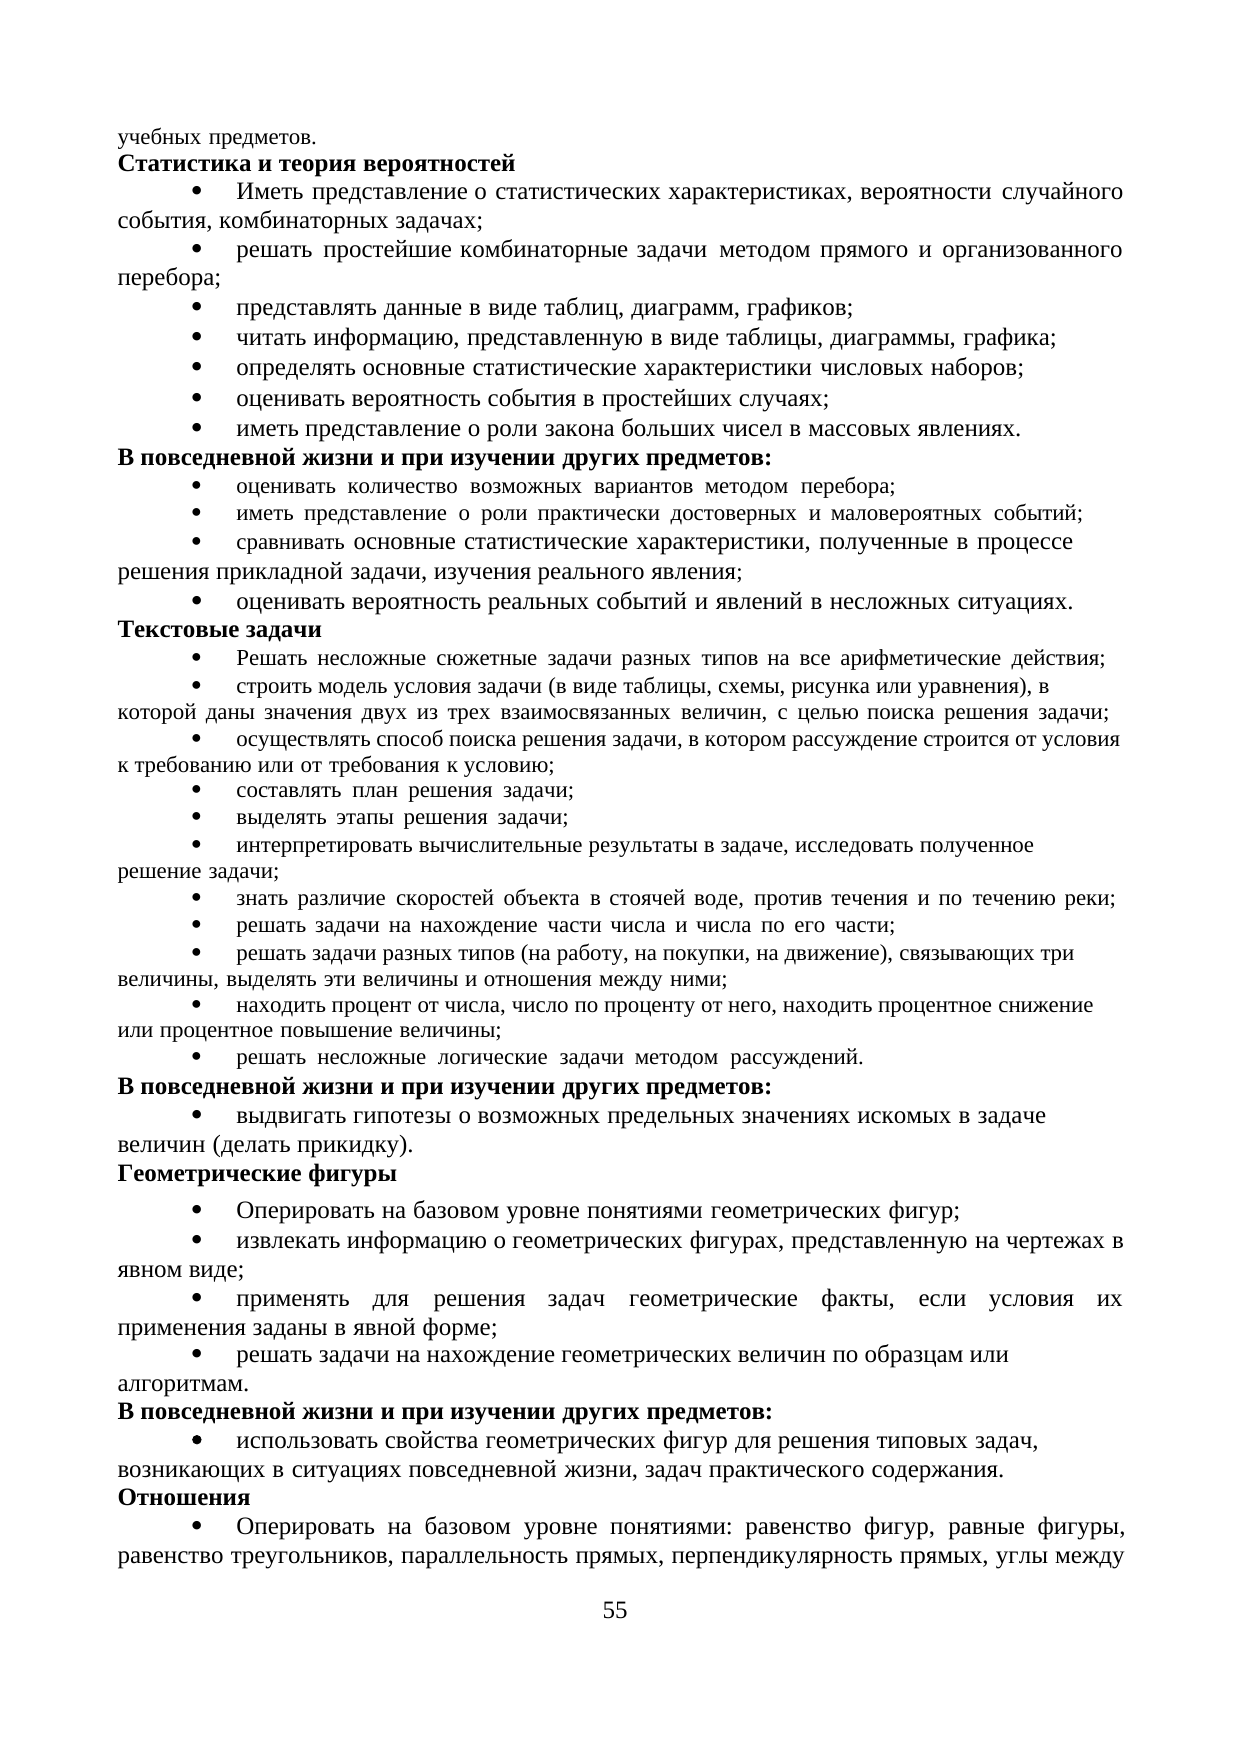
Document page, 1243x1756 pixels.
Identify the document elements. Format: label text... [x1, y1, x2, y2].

list решать простейшие комбинаторные задачи методом прямого и организованного перебора; [117, 234, 1125, 291]
list оценивать вероятность события в простейших случаях; [192, 382, 1170, 412]
list иметь представление о роли закона больших чисел в массовых явлениях. [192, 412, 1170, 443]
list знать различие скоростей объекта в стоячей воде, против течения и по течению реки; [192, 884, 1170, 911]
subtitle Геометрические фигуры [117, 1158, 1170, 1187]
subtitle В повседневной жизни и при изучении других предметов: [117, 443, 1170, 471]
list читать информацию, представленную в виде таблицы, диаграммы, графика; [192, 322, 1170, 351]
list Оперировать на базовом уровне понятиями геометрических фигур; [192, 1195, 1170, 1224]
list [117, 123, 1124, 149]
list извлекать информацию о геометрических фигурах, представленную на чертежах в явном виде; [117, 1225, 1125, 1283]
list выделять этапы решения задачи; [192, 803, 1170, 829]
list оценивать вероятность реальных событий и явлений в несложных ситуациях. [192, 586, 1170, 616]
list Решать несложные сюжетные задачи разных типов на все арифметические действия; [192, 643, 1170, 670]
list интерпретировать вычислительные результаты в задаче, исследовать полученное решение задачи; [117, 831, 1103, 884]
list сравнивать основные статистические характеристики, полученные в процессе решения прикладной задачи, изучения реального явления; [117, 526, 1077, 585]
list решать задачи на нахождение геометрических величин по образцам или алгоритмам. [117, 1340, 1029, 1397]
list оценивать количество возможных вариантов методом перебора; [192, 471, 1170, 498]
list представлять данные в виде таблиц, диаграмм, графиков; [192, 292, 1170, 322]
list находить процент от числа, число по проценту от него, находить процентное снижение или процентное повышение величины; [117, 993, 1127, 1043]
list иметь представление о роли практически достоверных и маловероятных событий; [192, 499, 1170, 525]
list осуществлять способ поиска решения задачи, в котором рассуждение строится от условия к требованию или от требования к условию; [117, 725, 1125, 778]
list Иметь представление о статистических характеристиках, вероятности случайного события, комбинаторных задачах; [117, 177, 1125, 233]
list решать задачи разных типов (на работу, на покупки, на движение), связывающих три величины, выделять эти величины и отношения между ними; [117, 939, 1126, 991]
list определять основные статистические характеристики числовых наборов; [192, 351, 1170, 382]
list использовать свойства геометрических фигур для решения типовых задач, возникающих в ситуациях повседневной жизни, задач практического содержания. Отношения [117, 1426, 1041, 1511]
subtitle Статистика и теория вероятностей [117, 149, 1170, 177]
subtitle В повседневной жизни и при изучении других предметов: [117, 1071, 1170, 1100]
list составлять план решения задачи; [192, 778, 1170, 803]
list решать несложные логические задачи методом рассуждений. [192, 1043, 1170, 1070]
list решать задачи на нахождение части числа и числа по его части; [192, 911, 1170, 937]
subtitle Текстовые задачи [117, 616, 1170, 643]
subtitle В повседневной жизни и при изучении других предметов: [117, 1397, 1170, 1425]
list строить модель условия задачи (в виде таблицы, схемы, рисунка или уравнения), в которой даны значения двух из трех взаимосвязанных величин, с целью поиска решения задачи; [117, 672, 1118, 725]
list применять для решения задач геометрические факты, если условия их применения заданы в явной форме; [117, 1284, 1125, 1340]
list выдвигать гипотезы о возможных предельных значениях искомых в задаче величин (делать прикидку). [117, 1101, 1049, 1157]
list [117, 1511, 1126, 1569]
